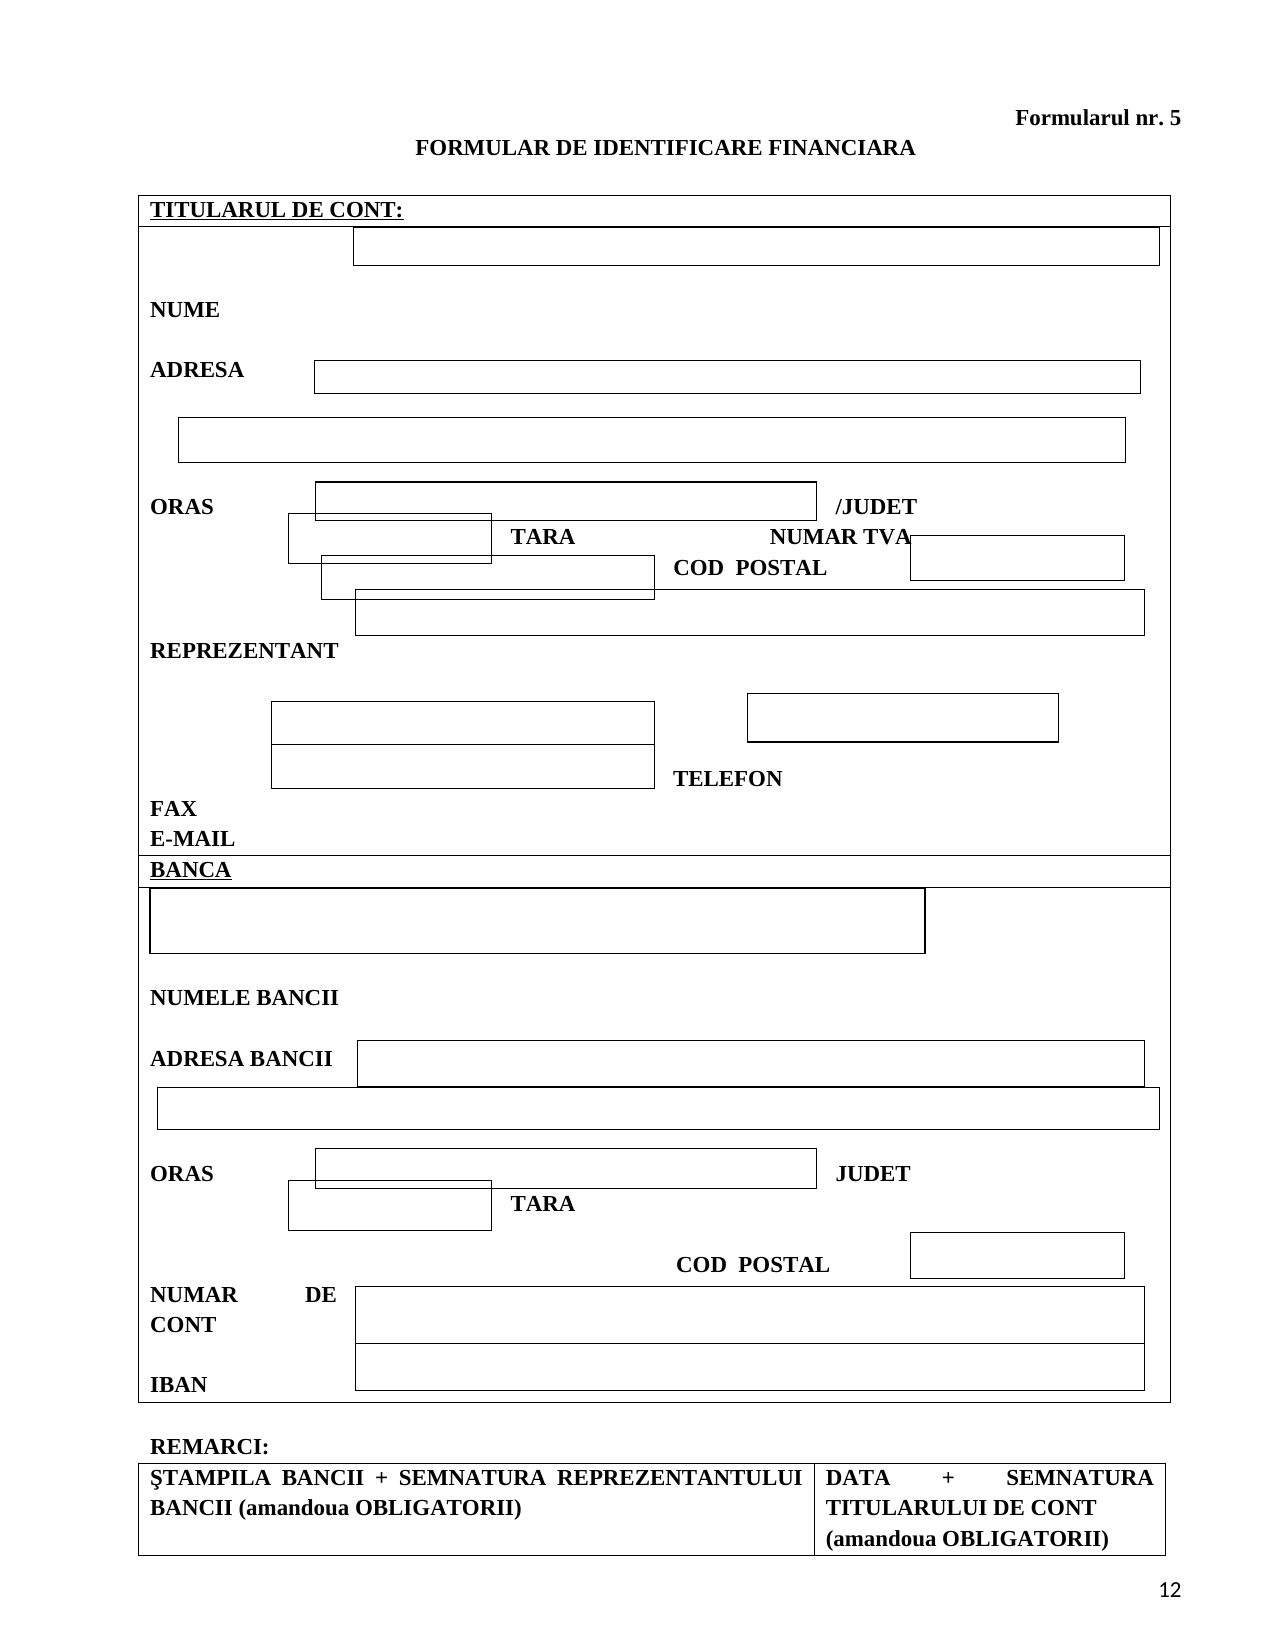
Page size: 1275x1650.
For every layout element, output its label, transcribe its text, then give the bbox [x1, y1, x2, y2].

table_cell BANCA [139, 856, 1170, 887]
table_cell NUMELE BANCII ADRESA BANCII ORAS JUDET TARA COD POSTAL NUMAR DE CONT IBAN [139, 888, 1170, 1402]
text FORMULAR DE IDENTIFICARE FINANCIARA [150, 134, 1181, 161]
table_header ŞTAMPILA BANCII + SEMNATURA REPREZENTANTULUI BANCII (amandoua OBLIGATORII) [139, 1464, 814, 1555]
text REMARCI: [150, 1433, 1181, 1459]
table_header TITULARUL DE CONT: [139, 196, 1170, 226]
text Formularul nr. 5 [150, 104, 1181, 130]
table_header DATA + SEMNATURA TITULARULUI DE CONT (amandoua OBLIGATORII) [815, 1464, 1165, 1555]
table_cell NUME ADRESA ORAS /JUDET TARA NUMAR TVA COD POSTAL REPREZENTANT TELEFON FAX E-MAIL [139, 227, 1170, 855]
